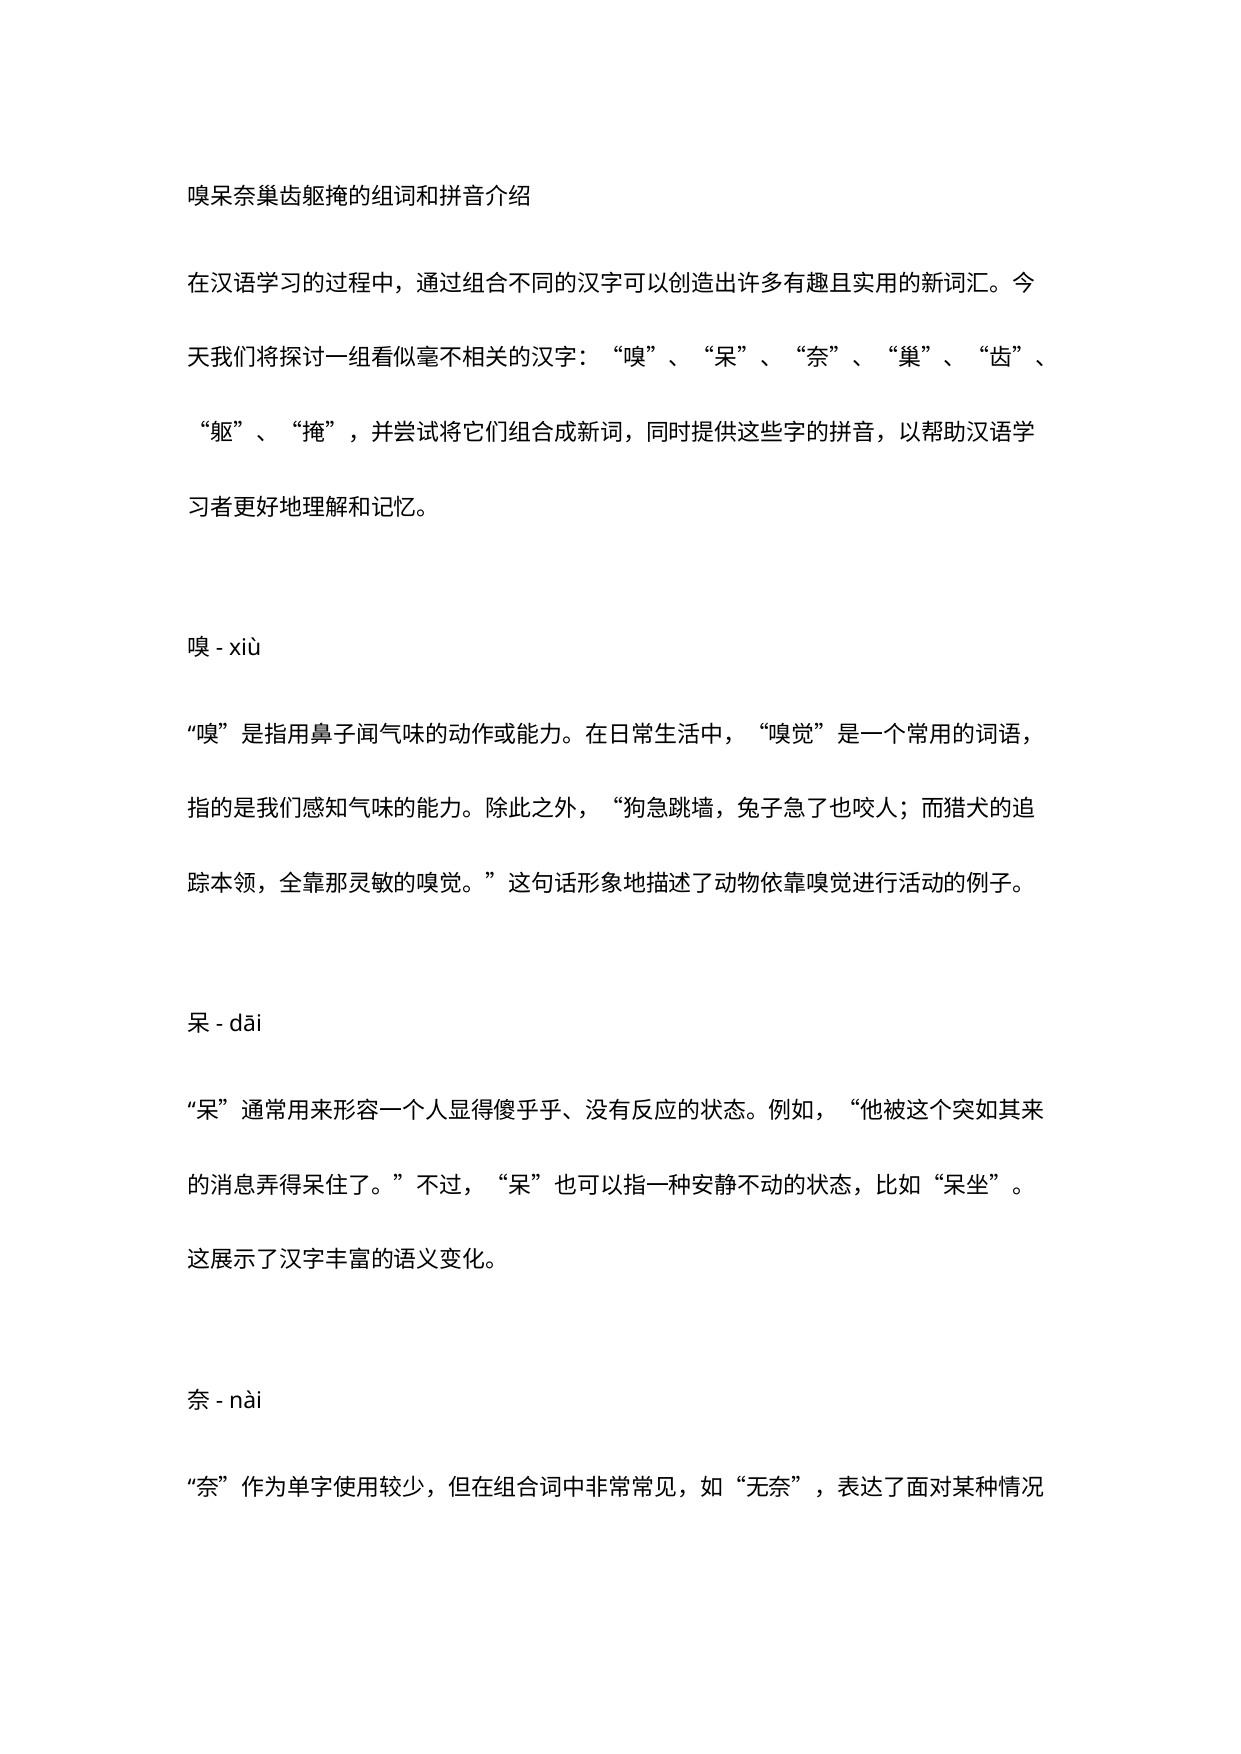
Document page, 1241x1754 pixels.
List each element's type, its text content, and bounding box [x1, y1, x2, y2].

text “嗅”是指用鼻子闻气味的动作或能力。在日常生活中，“嗅觉”是一个常用的词语，指的是我们感知气味的能力。除此之外，“狗急跳墙，兔子急了也咬人；而猎犬的追踪本领，全靠那灵敏的嗅觉。”这句话形象地描述了动物依靠嗅觉进行活动的例子。 [187, 700, 1053, 914]
text “呆”通常用来形容一个人显得傻乎乎、没有反应的状态。例如，“他被这个突如其来的消息弄得呆住了。”不过，“呆”也可以指一种安静不动的状态，比如“呆坐”。这展示了汉字丰富的语义变化。 [187, 1076, 1053, 1291]
text 嗅 - xiù [187, 613, 1053, 678]
text 在汉语学习的过程中，通过组合不同的汉字可以创造出许多有趣且实用的新词汇。今天我们将探讨一组看似毫不相关的汉字：“嗅”、“呆”、“奈”、“巢”、“齿”、“躯”、“掩”，并尝试将它们组合成新词，同时提供这些字的拼音，以帮助汉语学习者更好地理解和记忆。 [187, 248, 1053, 538]
text 呆 - dāi [187, 989, 1053, 1054]
text 嗅呆奈巢齿躯掩的组词和拼音介绍 [187, 162, 1053, 227]
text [187, 1453, 1053, 1518]
text 奈 - nài [187, 1366, 1053, 1431]
